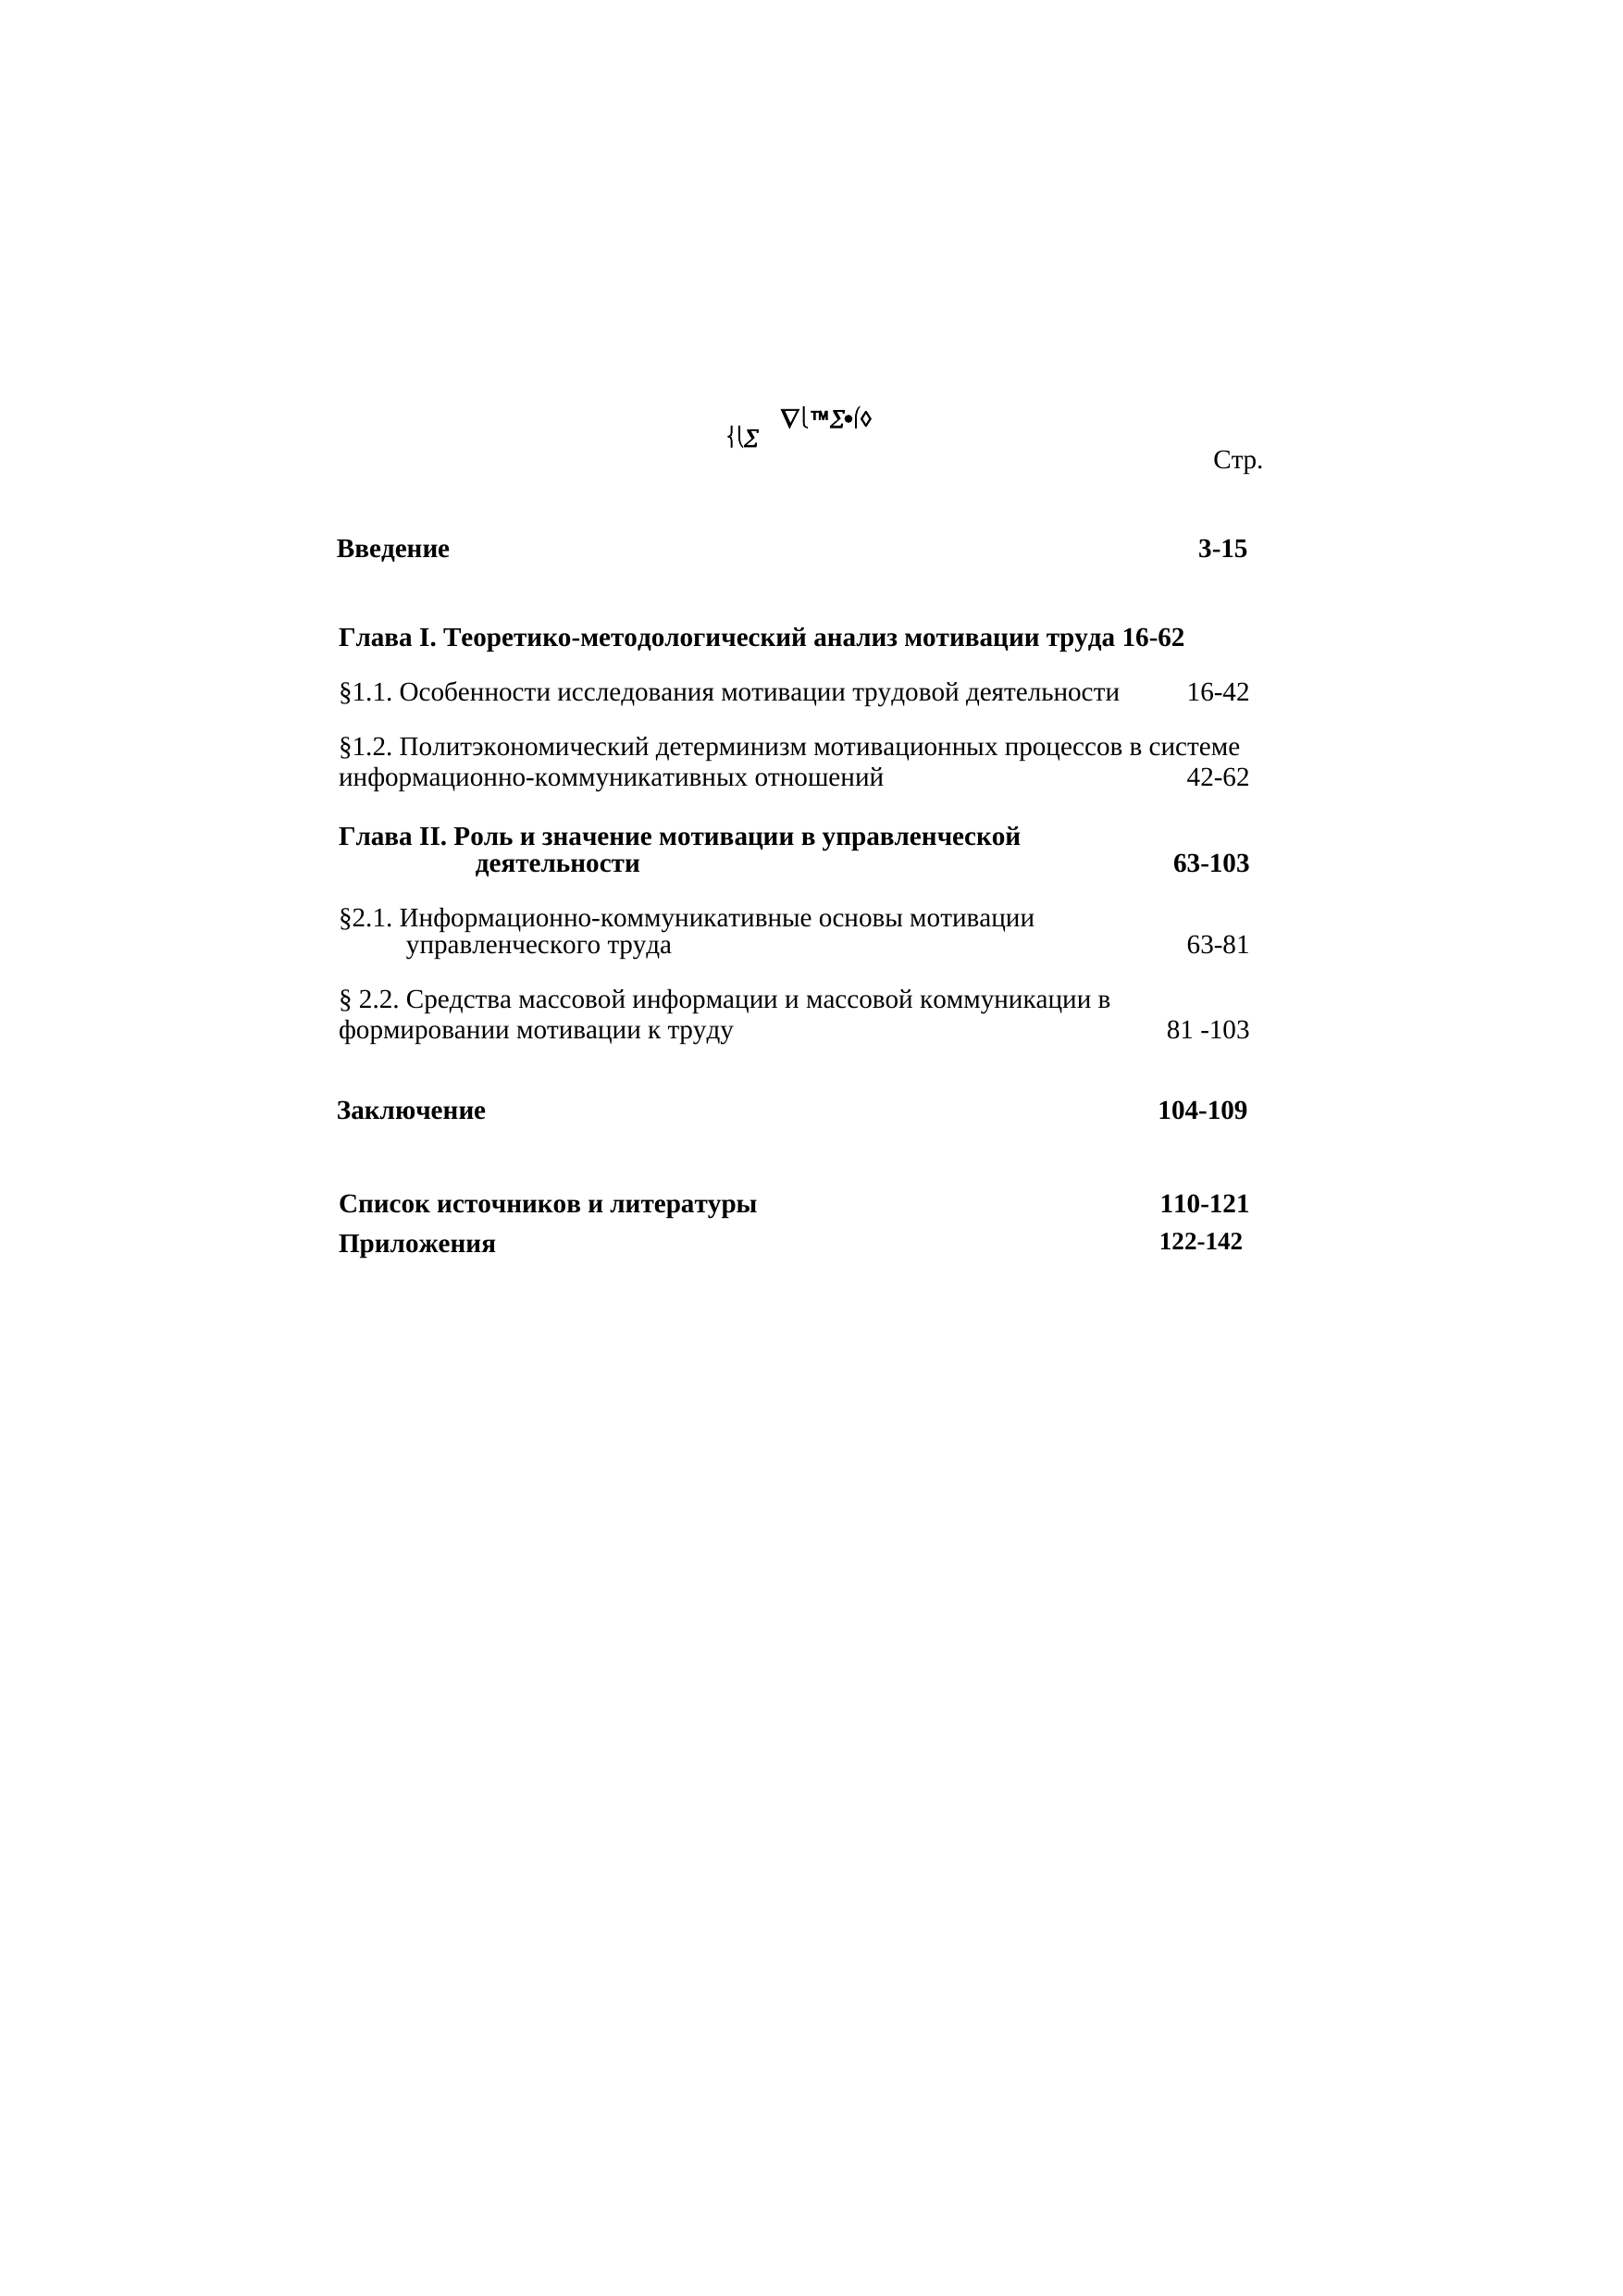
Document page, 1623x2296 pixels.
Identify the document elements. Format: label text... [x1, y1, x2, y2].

text деятельности 63-103 [476, 850, 1288, 878]
text 122-142 [1159, 1230, 1243, 1255]
text §1.2. Политэкономический детерминизм мотивационных процессов в системе информационно-коммуникативных отношений 42-62 [339, 731, 1252, 792]
text Глава II. Роль и значение мотивации в управленческой [339, 824, 1288, 850]
text §2.1. Информационно-коммуникативные основы мотивации [339, 905, 1288, 932]
text Введение 3-15 [337, 536, 1288, 563]
text Глава I. Теоретико-методологический анализ мотивации труда 16-62 [339, 625, 1288, 652]
text управленческого труда 63-81 [406, 932, 1288, 959]
text § 2.2. Средства массовой информации и массовой коммуникации в формировании мотивации к труду 81 -103 [339, 983, 1252, 1045]
text Стр. [337, 447, 1263, 475]
text Заключение 104-109 [337, 1045, 1288, 1138]
text Список источников и литературы 110-121 [339, 1138, 1288, 1231]
text §1.1. Особенности исследования мотивации трудовой деятельности 16-42 [339, 679, 1288, 706]
text Приложения [339, 1231, 1288, 1258]
